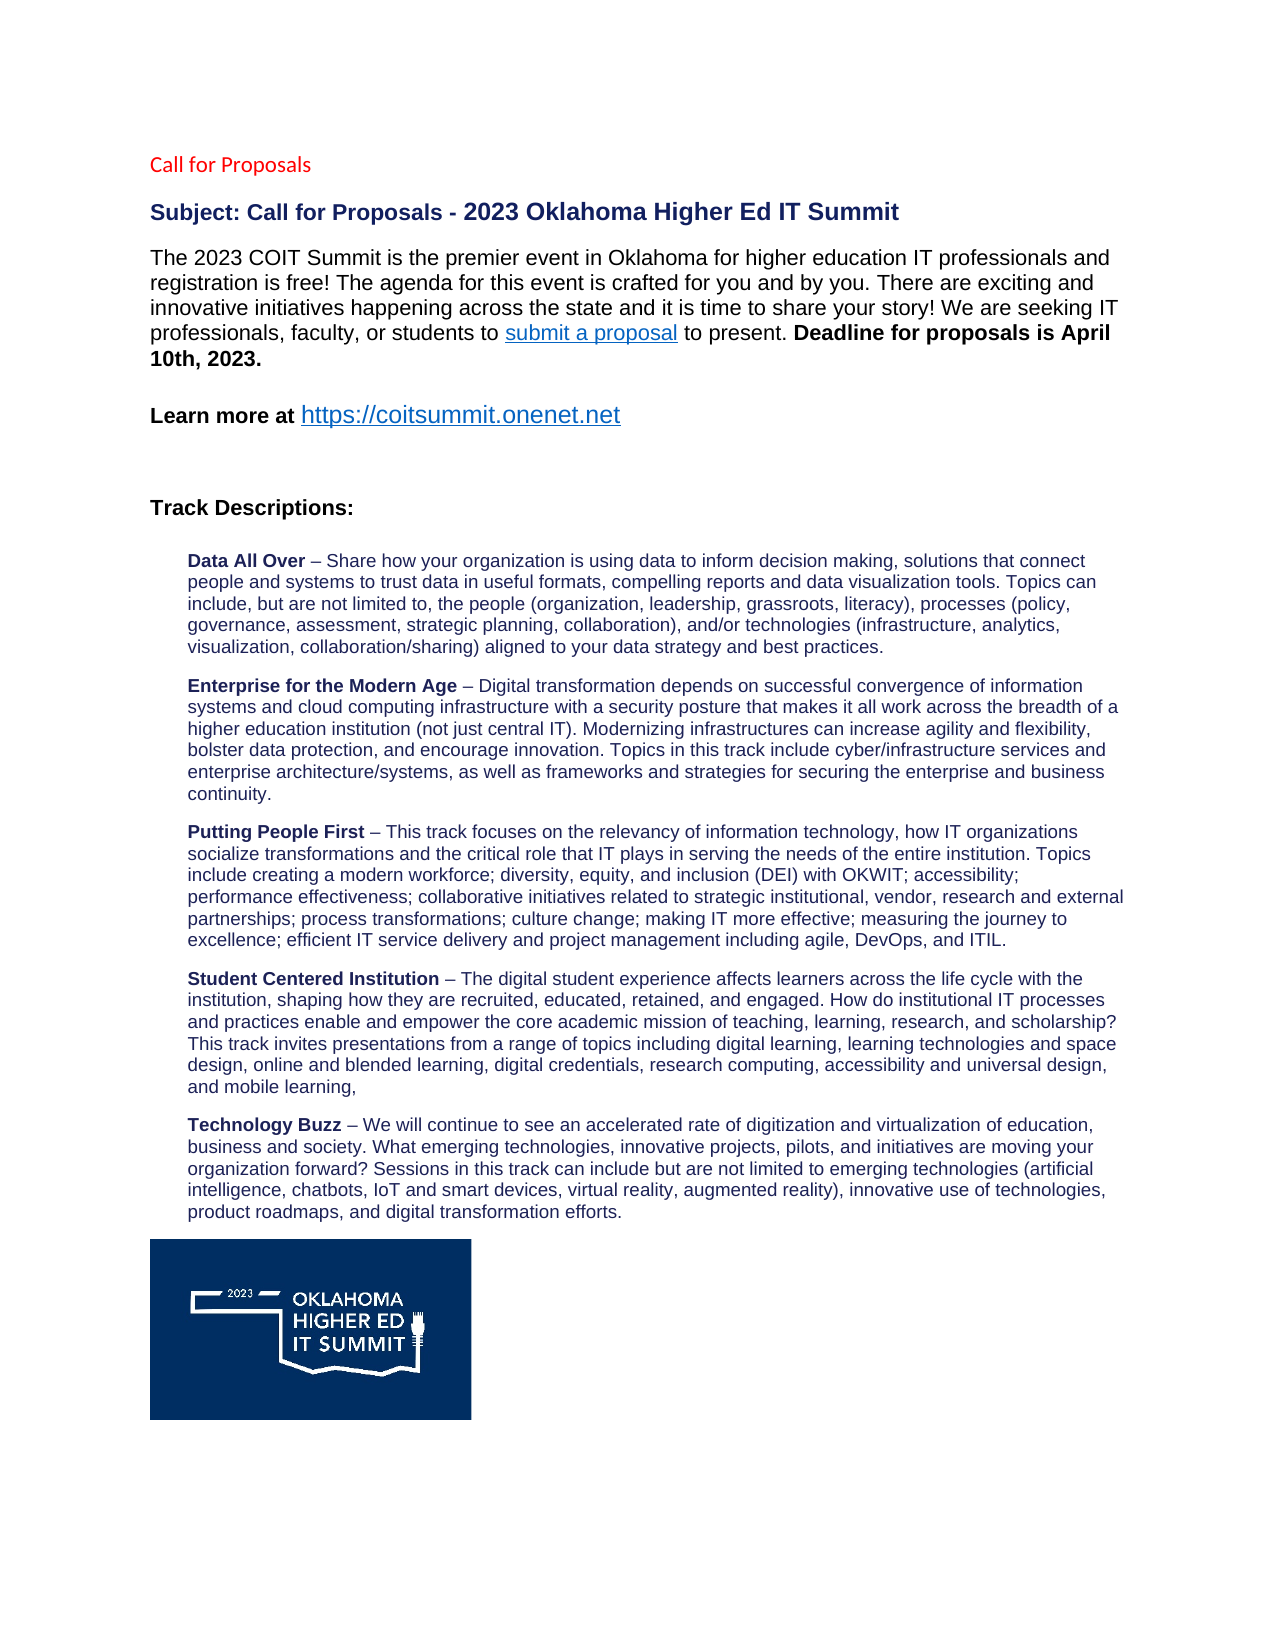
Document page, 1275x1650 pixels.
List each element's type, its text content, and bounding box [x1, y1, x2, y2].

text Call for Proposals [150, 150, 1125, 178]
text Track Descriptions: [150, 495, 1125, 520]
text Data All Over – Share how your organization is using data to inform decision making, solutions that connect people and systems to trust data in useful formats, compelling reports and data visualization tools. Topics can include, but are not limited to, the people (organization, leadership, grassroots, literacy), processes (policy, governance, assessment, strategic planning, collaboration), and/or technologies (infrastructure, analytics, visualization, collaboration/sharing) aligned to your data strategy and best practices. [187, 549, 1125, 657]
text The 2023 COIT Summit is the premier event in Oklahoma for higher education IT professionals and registration is free! The agenda for this event is crafted for you and by you. There are exciting and innovative initiatives happening across the state and it is time to share your story! We are seeking IT professionals, faculty, or students to submit a proposal to present. Deadline for proposals is April 10th, 2023. [150, 244, 1125, 371]
picture [150, 1239, 472, 1420]
text Student Centered Institution – The digital student experience affects learners across the life cycle with the institution, shaping how they are recruited, educated, retained, and engaged. How do institutional IT processes and practices enable and empower the core academic mission of teaching, learning, research, and scholarship? This track invites presentations from a range of topics including digital learning, learning technologies and space design, online and blended learning, digital credentials, research computing, accessibility and universal design, and mobile learning, [187, 968, 1125, 1097]
text Technology Buzz – We will continue to see an accelerated rate of digitization and virtualization of education, business and society. What emerging technologies, innovative projects, pilots, and initiatives are moving your organization forward? Sessions in this track can include but are not limited to emerging technologies (artificial intelligence, chatbots, IoT and smart devices, virtual reality, augmented reality), innovative use of technologies, product roadmaps, and digital transformation efforts. [187, 1114, 1125, 1222]
text Learn more at https://coitsummit.onenet.net [150, 400, 1125, 428]
text Putting People First – This track focuses on the relevancy of information technology, how IT organizations socialize transformations and the critical role that IT plays in serving the needs of the entire institution. Topics include creating a modern workforce; diversity, equity, and inclusion (DEI) with OKWIT; accessibility; performance effectiveness; collaborative initiatives related to strategic institutional, vendor, research and external partnerships; process transformations; culture change; making IT more effective; measuring the journey to excellence; efficient IT service delivery and project management including agile, DevOps, and ITIL. [187, 821, 1125, 951]
text Enterprise for the Modern Age – Digital transformation depends on successful convergence of information systems and cloud computing infrastructure with a security posture that makes it all work across the breadth of a higher education institution (not just central IT). Modernizing infrastructures can increase agility and flexibility, bolster data protection, and encourage innovation. Topics in this track include cyber/infrastructure services and enterprise architecture/systems, as well as frameworks and strategies for securing the enterprise and business continuity. [187, 674, 1125, 804]
text Subject: Call for Proposals - 2023 Oklahoma Higher Ed IT Summit [150, 197, 1125, 226]
